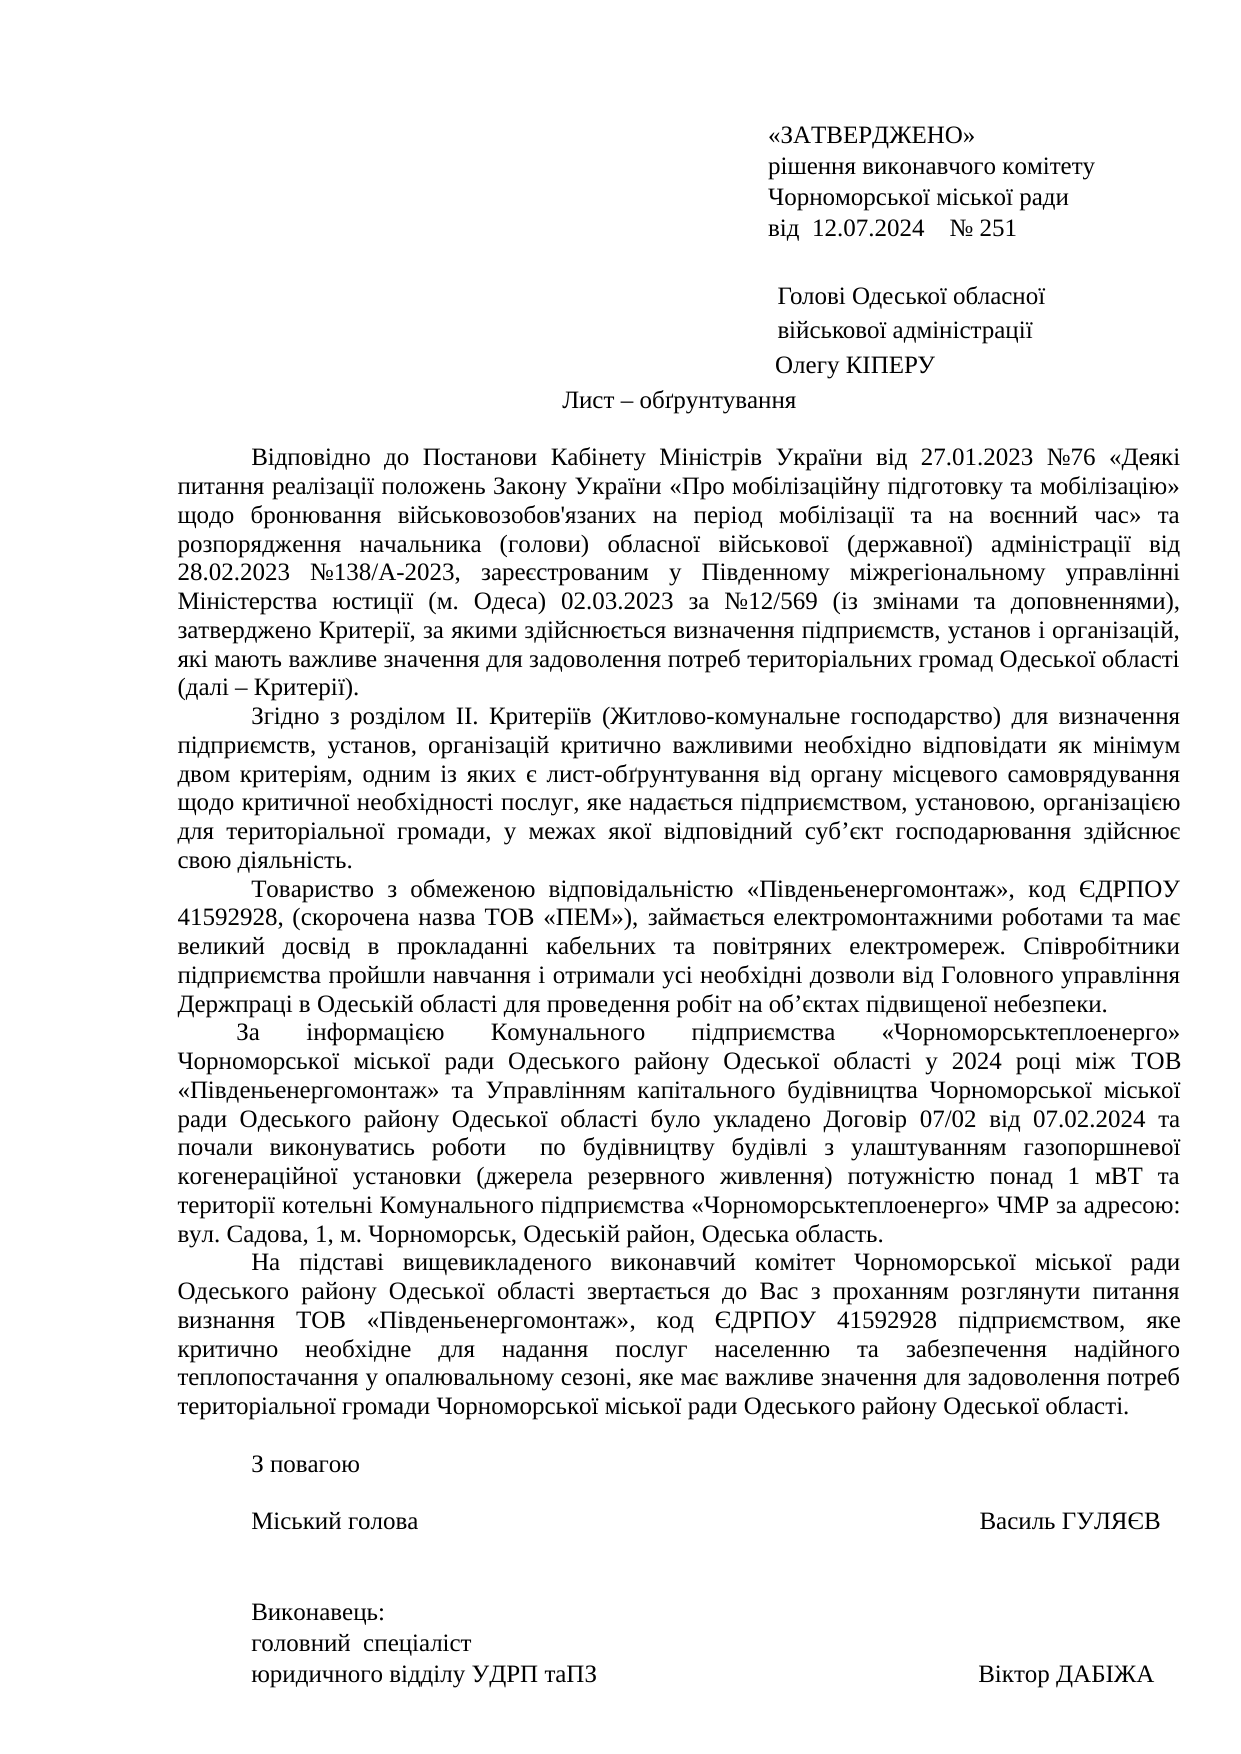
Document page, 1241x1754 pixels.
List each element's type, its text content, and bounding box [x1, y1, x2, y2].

text Згідно з розділом ІІ. Критеріїв (Житлово-комунальне господарство) для визначення підприємств, установ, організацій критично важливими необхідно відповідати як мінімум двом критеріям, одним із яких є лист-обґрунтування від органу місцевого самоврядування щодо критичної необхідності послуг, яке надається підприємством, установою, організацією для територіальної громади, у межах якої відповідний суб’єкт господарювання здійснює свою діяльність. [177, 701, 1181, 874]
text військової адміністрації [162, 316, 1166, 344]
text Товариство з обмеженою відповідальністю «Південьенергомонтаж», код ЄДРПОУ 41592928, (скорочена назва ТОВ «ПЕМ»), займається електромонтажними роботами та має великий досвід в прокладанні кабельних та повітряних електромереж. Співробітники підприємства пройшли навчання і отримали усі необхідні дозволи від Головного управління Держпраці в Одеській області для проведення робіт на об’єктах підвищеної небезпеки. [177, 874, 1181, 1017]
text Відповідно до Постанови Кабінету Міністрів України від 27.01.2023 №76 «Деякі питання реалізації положень Закону України «Про мобілізаційну підготовку та мобілізацію» щодо бронювання військовозобов'язаних на період мобілізації та на воєнний час» та розпорядження начальника (голови) обласної військової (державної) адміністрації від 28.02.2023 №138/А-2023, зареєстрованим у Південному міжрегіональному управлінні Міністерства юстиції (м. Одеса) 02.03.2023 за №12/569 (із змінами та доповненнями), затверджено Критерії, за якими здійснюється визначення підприємств, установ і організацій, які мають важливе значення для задоволення потреб територіальних громад Одеської області (далі – Критерії). [177, 442, 1181, 701]
text На підставі вищевикладеного виконавчий комітет Чорноморської міської ради Одеського району Одеської області звертається до Вас з проханням розглянути питання визнання ТОВ «Південьенергомонтаж», код ЄДРПОУ 41592928 підприємством, яке критично необхідне для надання послуг населенню та забезпечення надійного теплопостачання у опалювальному сезоні, яке має важливе значення для задоволення потреб територіальної громади Чорноморської міської ради Одеського району Одеської області. [177, 1247, 1181, 1420]
text З повагою [177, 1449, 1181, 1477]
text юридичного відділу УДРП таПЗ Віктор ДАБІЖА [177, 1659, 1181, 1688]
text Олегу КІПЕРУ [162, 350, 1166, 379]
text рішення виконавчого комітету [768, 151, 1181, 179]
text Чорноморської міської ради [768, 182, 1181, 211]
text Міський голова Василь ГУЛЯЄВ [177, 1506, 1181, 1535]
text головний спеціаліст [177, 1628, 1181, 1657]
text Голові Одеської обласної [162, 281, 1166, 309]
text від 12.07.2024 № 251 [768, 213, 1181, 242]
text Лист – обґрунтування [177, 385, 1181, 414]
text За інформацією Комунального підприємства «Чорноморськтеплоенерго» Чорноморської міської ради Одеського району Одеської області у 2024 році між ТОВ «Південьенергомонтаж» та Управлінням капітального будівництва Чорноморської міської ради Одеського району Одеської області було укладено Договір 07/02 від 07.02.2024 та почали виконуватись роботи по будівництву будівлі з улаштуванням газопоршневої когенераційної установки (джерела резервного живлення) потужністю понад 1 мВТ та території котельні Комунального підприємства «Чорноморськтеплоенерго» ЧМР за адресою: вул. Садова, 1, м. Чорноморськ, Одеській район, Одеська область. [177, 1017, 1181, 1247]
text Виконавець: [177, 1597, 1181, 1626]
text «ЗАТВЕРДЖЕНО» [768, 120, 1181, 148]
